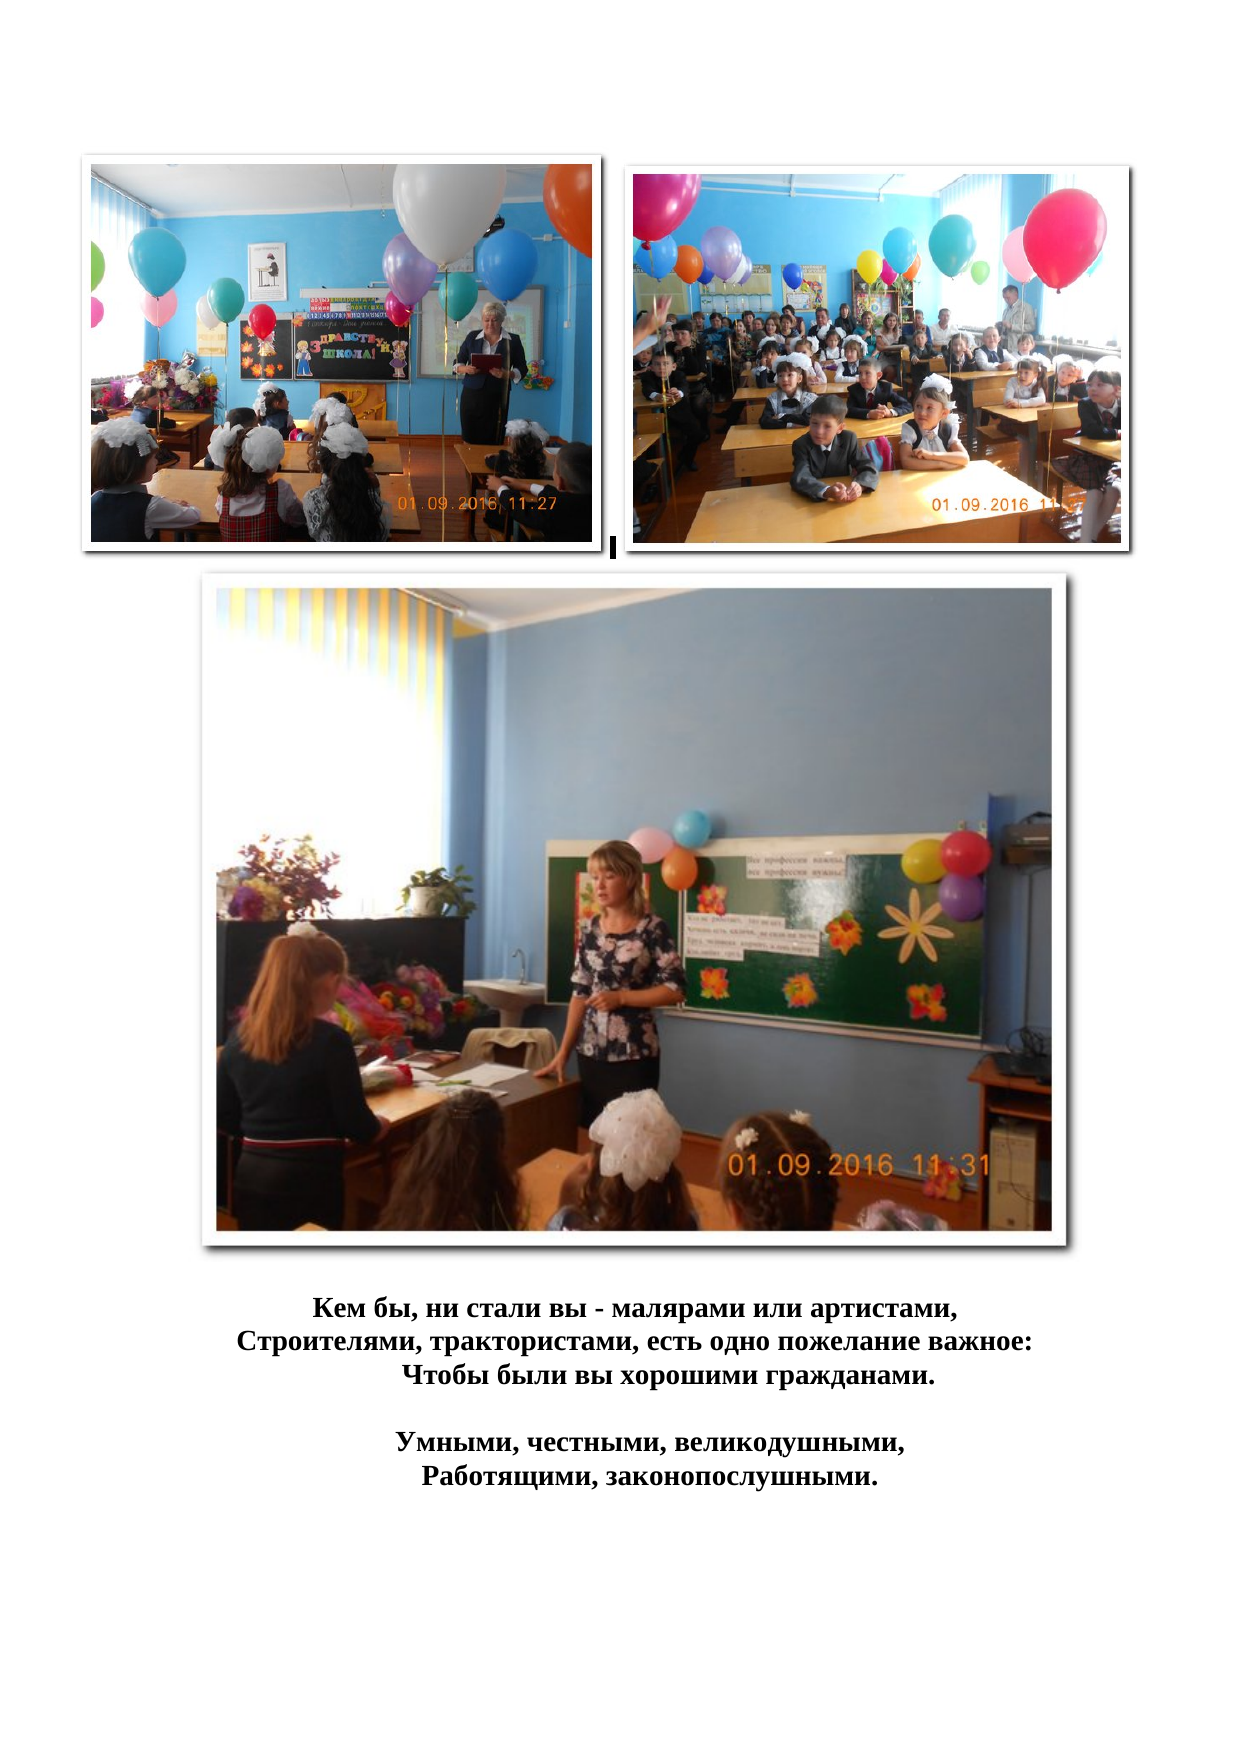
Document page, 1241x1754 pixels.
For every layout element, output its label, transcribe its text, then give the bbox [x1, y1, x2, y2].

text Строителями, трактористами, есть одно пожелание важное: [74, 1323, 1196, 1357]
text Чтобы были вы хорошими гражданами. [141, 1357, 1196, 1391]
text Умными, честными, великодушными, [103, 1424, 1196, 1458]
text Кем бы, ни стали вы - малярами или артистами, [74, 1290, 1196, 1323]
picture [73, 146, 1138, 1262]
text Работящими, законопослушными. [103, 1458, 1196, 1491]
